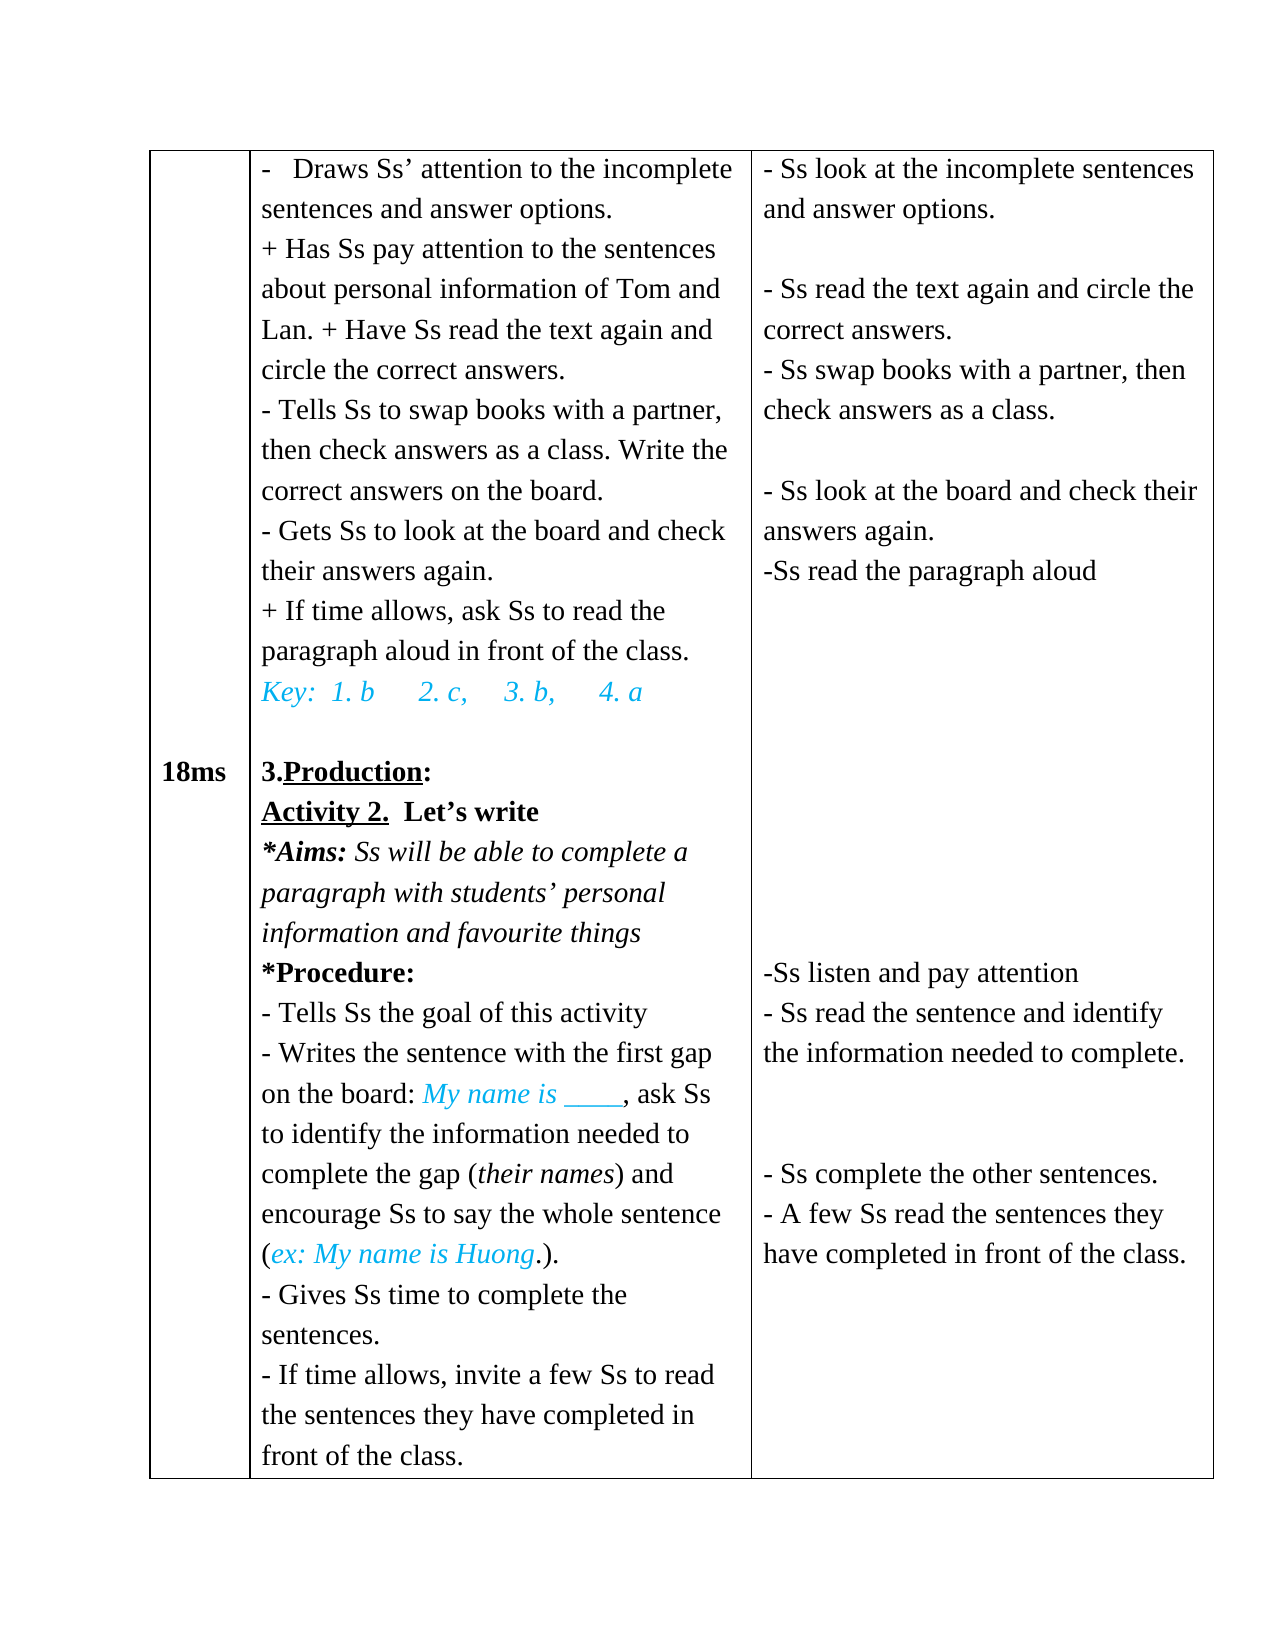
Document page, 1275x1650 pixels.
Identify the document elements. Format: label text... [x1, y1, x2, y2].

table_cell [251, 151, 751, 1478]
table_cell 5ms 8ms 18ms 4ms [151, 151, 249, 1478]
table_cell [752, 151, 1213, 1478]
